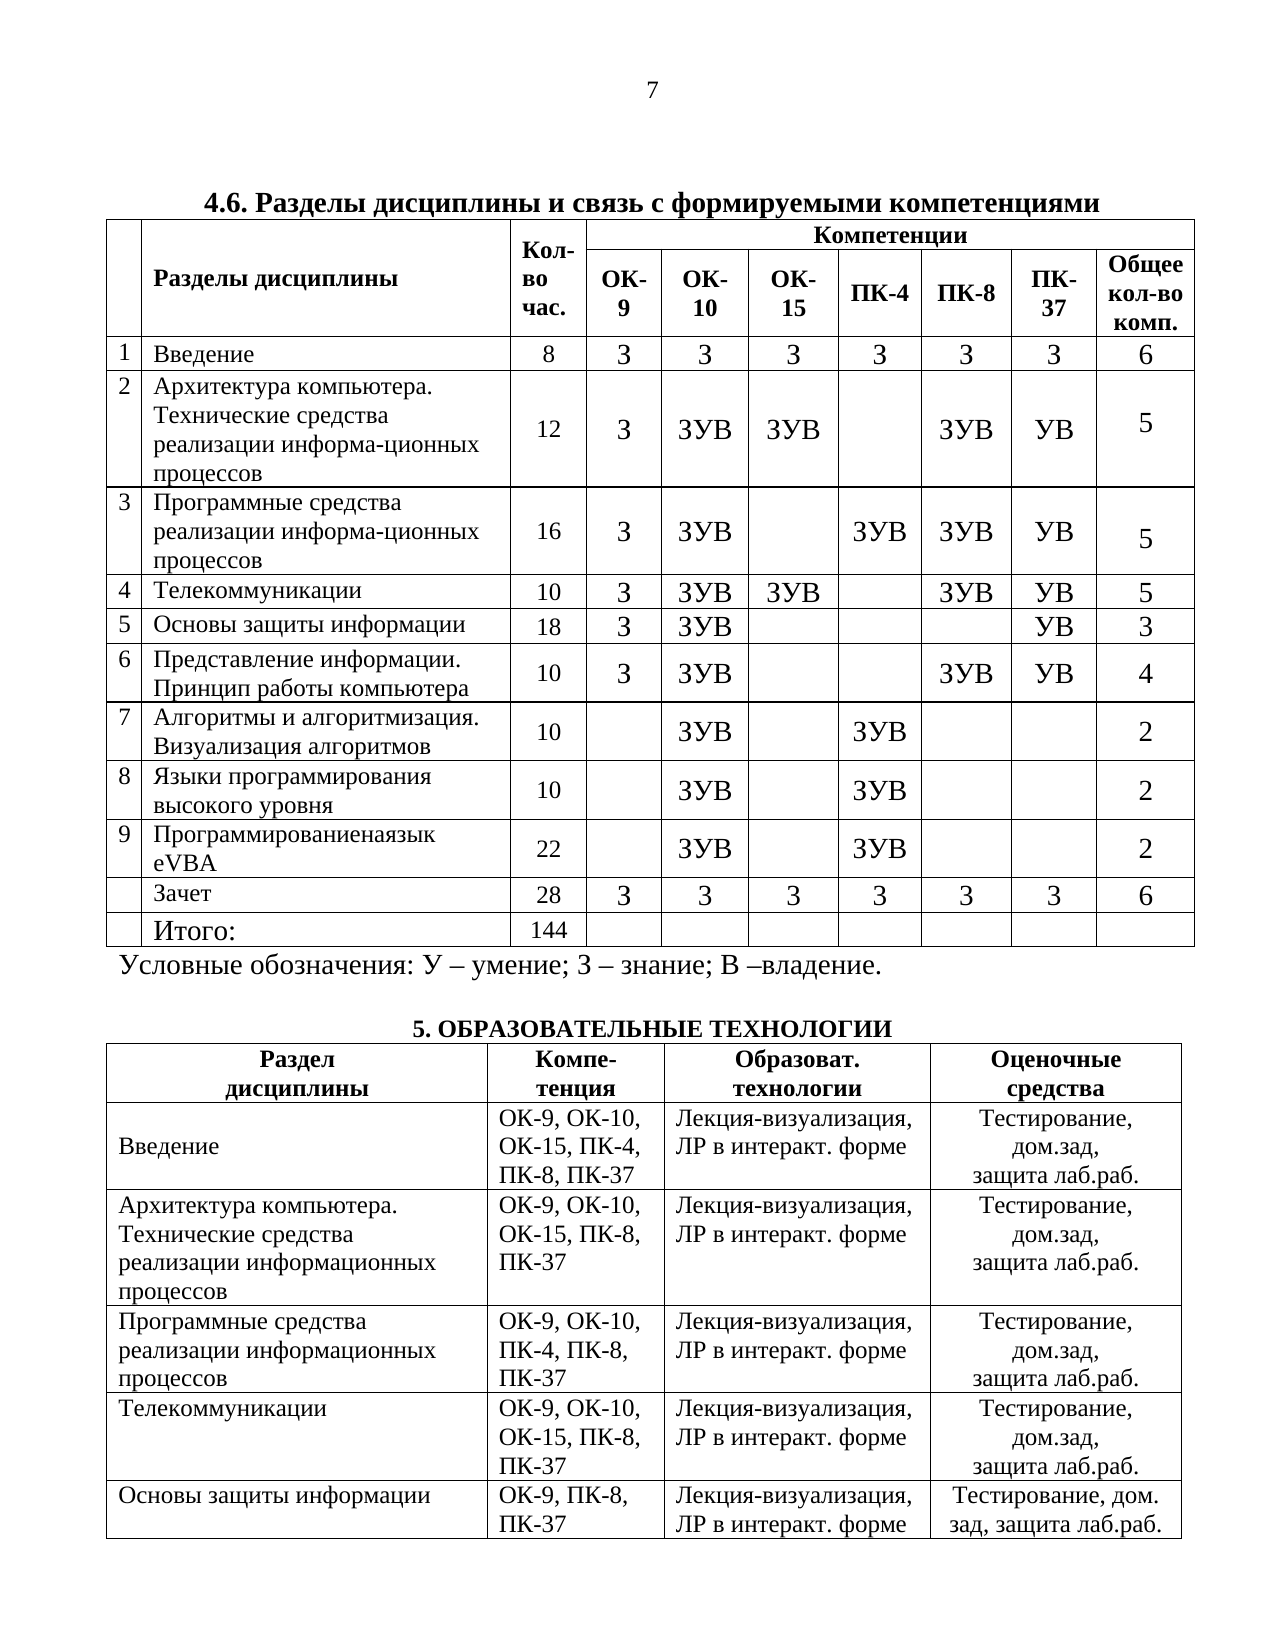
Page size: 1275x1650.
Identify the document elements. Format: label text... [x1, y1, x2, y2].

table_cell 18 [511, 609, 586, 643]
table_cell ОК-15 [749, 250, 838, 336]
table_cell ОК-9, ОК-10, ПК-4, ПК-8, ПК-37 [488, 1306, 664, 1392]
table_header Раздел дисциплины [107, 1044, 487, 1102]
table_cell Тестирование, дом.зад, защита лаб.раб. [931, 1306, 1181, 1392]
table_cell [922, 913, 1011, 946]
table_cell 3 [749, 878, 838, 912]
text 5. ОБРАЗОВАТЕЛЬНЫЕ ТЕХНОЛОГИИ [118, 1014, 1186, 1043]
table_cell З [922, 337, 1011, 370]
table_cell ПК-37 [1012, 250, 1096, 336]
table_cell [1012, 913, 1096, 946]
table_cell ЗУВ [662, 609, 748, 643]
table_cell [665, 1481, 930, 1538]
table_cell 2 [1097, 761, 1194, 818]
table_cell УВ [1012, 371, 1096, 486]
table_cell ЗУВ [749, 371, 838, 486]
table_cell З [587, 878, 661, 912]
table_cell 12 [511, 371, 586, 486]
table_cell 6 [1097, 878, 1194, 912]
table_cell 8 [511, 337, 586, 370]
table_cell [922, 820, 1011, 877]
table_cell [665, 1393, 930, 1479]
table_cell [107, 913, 141, 946]
table_cell [107, 878, 141, 912]
table_cell З [749, 337, 838, 370]
table_cell З [1012, 337, 1096, 370]
table_cell ЗУВ [839, 488, 921, 574]
table_cell [587, 761, 661, 818]
table_cell [749, 609, 838, 643]
table_cell 5 [1097, 371, 1194, 486]
table_cell УВ [1012, 609, 1096, 643]
table_cell [839, 644, 921, 701]
table_cell З [587, 371, 661, 486]
table_cell Лекция-визуализация, ЛР в интеракт. форме [665, 1103, 930, 1189]
table_cell Архитектура компьютера. Технические средства реализации информационных процессов [107, 1190, 487, 1305]
table_cell ЗУВ [839, 703, 921, 760]
table_cell [749, 761, 838, 818]
table_cell 3 [1012, 878, 1096, 912]
table_cell 5 [107, 609, 141, 643]
table_cell ЗУВ [662, 644, 748, 701]
table_cell 2 [1097, 703, 1194, 760]
table_cell ПрограммированиенаязыкеVBA [142, 820, 510, 877]
table_cell УВ [1012, 488, 1096, 574]
table_cell ЗУВ [922, 371, 1011, 486]
table_cell [749, 913, 838, 946]
table_cell [839, 913, 921, 946]
table_cell ЗУВ [662, 575, 748, 608]
table_cell Общее кол-во комп. [1097, 250, 1194, 336]
table_cell [922, 761, 1011, 818]
table_cell Тестирование, дом.зад, защита лаб.раб. [931, 1393, 1181, 1479]
table_cell ОК-9, ПК-8, ПК-37 [488, 1481, 664, 1538]
table_cell 3 [922, 878, 1011, 912]
table_header Разделы дисциплины [142, 220, 510, 336]
table_cell Телекоммуникации [142, 575, 510, 608]
table_cell 5 [1097, 488, 1194, 574]
table_cell [587, 913, 661, 946]
table_cell ОК-9, ОК-10, ОК-15, ПК-8, ПК-37 [488, 1190, 664, 1305]
table_cell Телекоммуникации [107, 1393, 487, 1479]
table_cell [1012, 820, 1096, 877]
table_cell ЗУВ [839, 820, 921, 877]
table_cell З [587, 609, 661, 643]
table_cell ЗУВ [662, 820, 748, 877]
table_cell [749, 644, 838, 701]
table_header [107, 220, 141, 336]
table_cell ЗУВ [662, 761, 748, 818]
table_cell Языки программирования высокого уровня [142, 761, 510, 818]
table_cell 4 [1097, 644, 1194, 701]
table_cell ПК-4 [839, 250, 921, 336]
table_header Компе- тенция [488, 1044, 664, 1102]
table_cell 3 [1097, 609, 1194, 643]
table_cell ОК-9, ОК-10, ОК-15, ПК-4, ПК-8, ПК-37 [488, 1103, 664, 1189]
table_cell [1012, 703, 1096, 760]
table_cell 2 [1097, 820, 1194, 877]
table_cell [922, 703, 1011, 760]
table_header Оценочные средства [931, 1044, 1181, 1102]
table_cell 2 [107, 371, 141, 486]
table_cell 10 [511, 644, 586, 701]
table_cell 5 [1097, 575, 1194, 608]
table_cell Тестирование, дом.зад, защита лаб.раб. [931, 1190, 1181, 1305]
table_cell УВ [1012, 644, 1096, 701]
table_header Компетенции [587, 220, 1194, 248]
table_header Кол-во час. [511, 220, 586, 336]
table_cell 3 [662, 878, 748, 912]
table_cell 28 [511, 878, 586, 912]
table_cell Основы защиты информации [107, 1481, 487, 1538]
table_cell З [587, 575, 661, 608]
table_cell [922, 609, 1011, 643]
table_cell 6 [1097, 337, 1194, 370]
table_cell [749, 820, 838, 877]
table_cell [587, 703, 661, 760]
table_cell Итого: [142, 913, 510, 946]
table_cell ЗУВ [662, 371, 748, 486]
table_cell 7 [107, 703, 141, 760]
table_cell Зачет [142, 878, 510, 912]
table_cell Введение [142, 337, 510, 370]
table_cell З [839, 337, 921, 370]
table_cell ОК-10 [662, 250, 748, 336]
table_cell 3 [839, 878, 921, 912]
table_cell ЗУВ [662, 488, 748, 574]
table_cell [1012, 761, 1096, 818]
table_cell 4 [107, 575, 141, 608]
table_cell Лекция-визуализация, ЛР в интеракт. форме [665, 1306, 930, 1392]
table_cell 144 [511, 913, 586, 946]
table_cell Программные средства реализации информационных процессов [107, 1306, 487, 1392]
table_cell З [587, 337, 661, 370]
table_cell Лекция-визуализация, ЛР в интеракт. форме [665, 1190, 930, 1305]
table_cell ЗУВ [922, 575, 1011, 608]
table_cell ОК-9, ОК-10, ОК-15, ПК-8, ПК-37 [488, 1393, 664, 1479]
table_cell Введение [107, 1103, 487, 1189]
table_cell Архитектура компьютера. Технические средства реализации информа-ционных процессов [142, 371, 510, 486]
table_cell ПК-8 [922, 250, 1011, 336]
table_cell 22 [511, 820, 586, 877]
table_cell 16 [511, 488, 586, 574]
table_cell ЗУВ [922, 644, 1011, 701]
table_cell ЗУВ [922, 488, 1011, 574]
table_cell 3 [107, 488, 141, 574]
table_cell Алгоритмы и алгоритмизация. Визуализация алгоритмов [142, 703, 510, 760]
table_cell Основы защиты информации [142, 609, 510, 643]
table_cell 10 [511, 761, 586, 818]
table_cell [931, 1481, 1181, 1538]
table_cell [839, 609, 921, 643]
table_cell ОК-9 [587, 250, 661, 336]
table_cell 9 [107, 820, 141, 877]
table_cell З [587, 644, 661, 701]
table_cell 1 [107, 337, 141, 370]
table_cell Тестирование, дом.зад, защита лаб.раб. [931, 1103, 1181, 1189]
table_cell ЗУВ [749, 575, 838, 608]
table_cell [749, 488, 838, 574]
table_cell ЗУВ [662, 703, 748, 760]
table_cell [839, 575, 921, 608]
table_cell ЗУВ [839, 761, 921, 818]
text 4.6. Разделы дисциплины и связь с формируемыми компетенциями [118, 185, 1186, 219]
table_cell 10 [511, 575, 586, 608]
table_cell Программные средства реализации информа-ционных процессов [142, 488, 510, 574]
text Условные обозначения: У – умение; З – знание; В –владение. [118, 947, 1186, 981]
table_cell З [662, 337, 748, 370]
table_cell [839, 371, 921, 486]
table_cell [587, 820, 661, 877]
table_header Образоват. технологии [665, 1044, 930, 1102]
table_cell 10 [511, 703, 586, 760]
table_cell 6 [107, 644, 141, 701]
table_cell З [587, 488, 661, 574]
table_cell [749, 703, 838, 760]
table_cell [662, 913, 748, 946]
table_cell УВ [1012, 575, 1096, 608]
table_cell [1097, 913, 1194, 946]
table_cell 8 [107, 761, 141, 818]
table_cell Представление информации. Принцип работы компьютера [142, 644, 510, 701]
